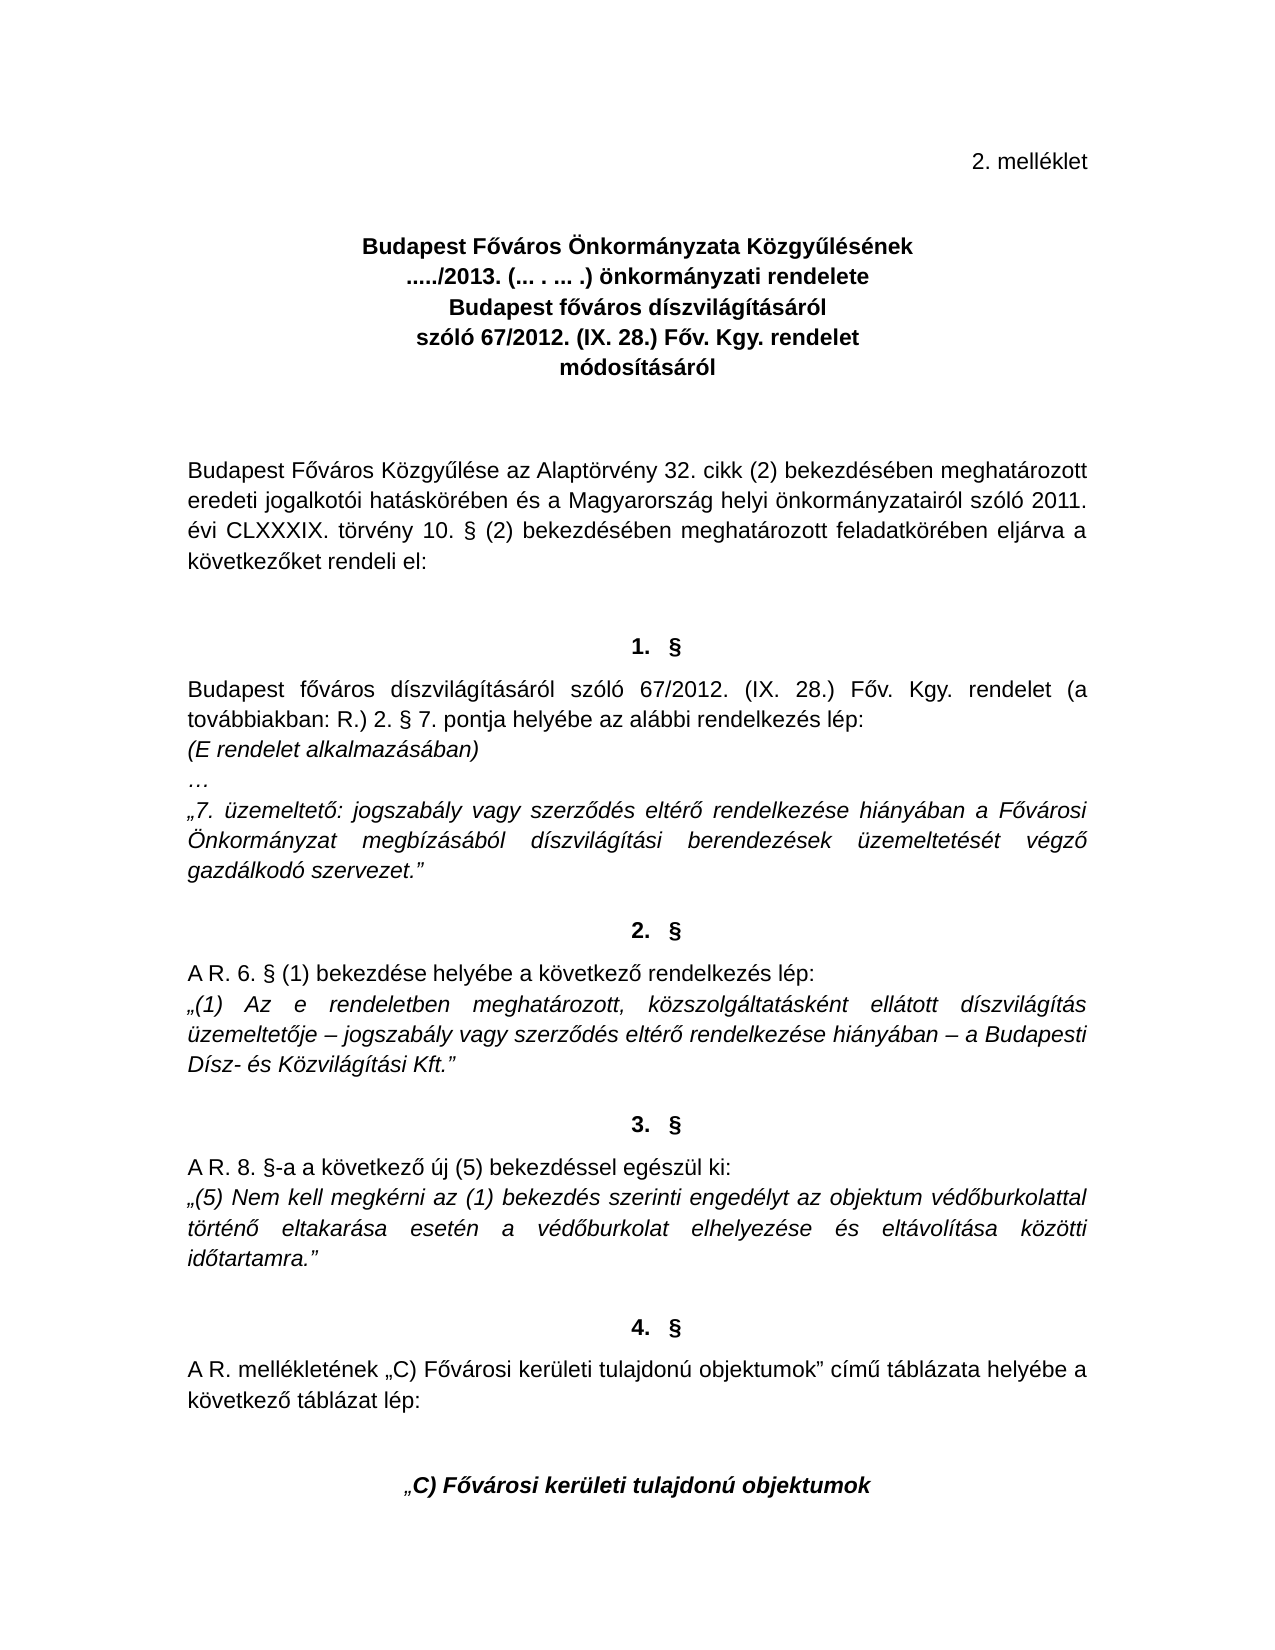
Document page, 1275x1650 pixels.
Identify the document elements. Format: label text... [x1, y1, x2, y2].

text „C) Fővárosi kerületi tulajdonú objektumok [187, 1472, 1087, 1498]
text Budapest Főváros Közgyűlése az Alaptörvény 32. cikk (2) bekezdésében meghatározott eredeti jogalkotói hatáskörében és a Magyarország helyi önkormányzatairól szóló 2011. évi CLXXXIX. törvény 10. § (2) bekezdésében meghatározott feladatkörében eljárva a következőket rendeli el: [187, 457, 1087, 574]
text A R. 8. §-a a következő új (5) bekezdéssel egészül ki: [187, 1154, 1087, 1180]
list § [225, 633, 1087, 659]
text A R. 6. § (1) bekezdése helyébe a következő rendelkezés lép: [187, 960, 1087, 987]
text szóló 67/2012. (IX. 28.) Főv. Kgy. rendelet [187, 324, 1087, 350]
text „(5) Nem kell megkérni az (1) bekezdés szerinti engedélyt az objektum védőburkolattal történő eltakarása esetén a védőburkolat elhelyezése és eltávolítása közötti időtartamra.” [187, 1184, 1087, 1271]
text … [187, 766, 1087, 793]
list § [225, 917, 1087, 944]
text Budapest főváros díszvilágításáról [187, 293, 1087, 320]
text „7. üzemeltető: jogszabály vagy szerződés eltérő rendelkezése hiányában a Fővárosi Önkormányzat megbízásából díszvilágítási berendezések üzemeltetését végző gazdálkodó szervezet.” [187, 797, 1087, 883]
text Budapest Főváros Önkormányzata Közgyűlésének [187, 233, 1087, 259]
text módosításáról [187, 354, 1087, 380]
text ...../2013. (... . ... .) önkormányzati rendelete [187, 263, 1087, 290]
text „(1) Az e rendeletben meghatározott, közszolgáltatásként ellátott díszvilágítás üzemeltetője – jogszabály vagy szerződés eltérő rendelkezése hiányában – a Budapesti Dísz- és Közvilágítási Kft.” [187, 991, 1087, 1077]
list § [225, 1111, 1087, 1138]
text A R. mellékletének „C) Fővárosi kerületi tulajdonú objektumok” című táblázata helyébe a következő táblázat lép: [187, 1356, 1087, 1413]
text Budapest főváros díszvilágításáról szóló 67/2012. (IX. 28.) Főv. Kgy. rendelet (a továbbiakban: R.) 2. § 7. pontja helyébe az alábbi rendelkezés lép: [187, 676, 1087, 732]
text (E rendelet alkalmazásában) [187, 736, 1087, 763]
text 2. melléklet [187, 148, 1087, 174]
list § [225, 1314, 1087, 1340]
